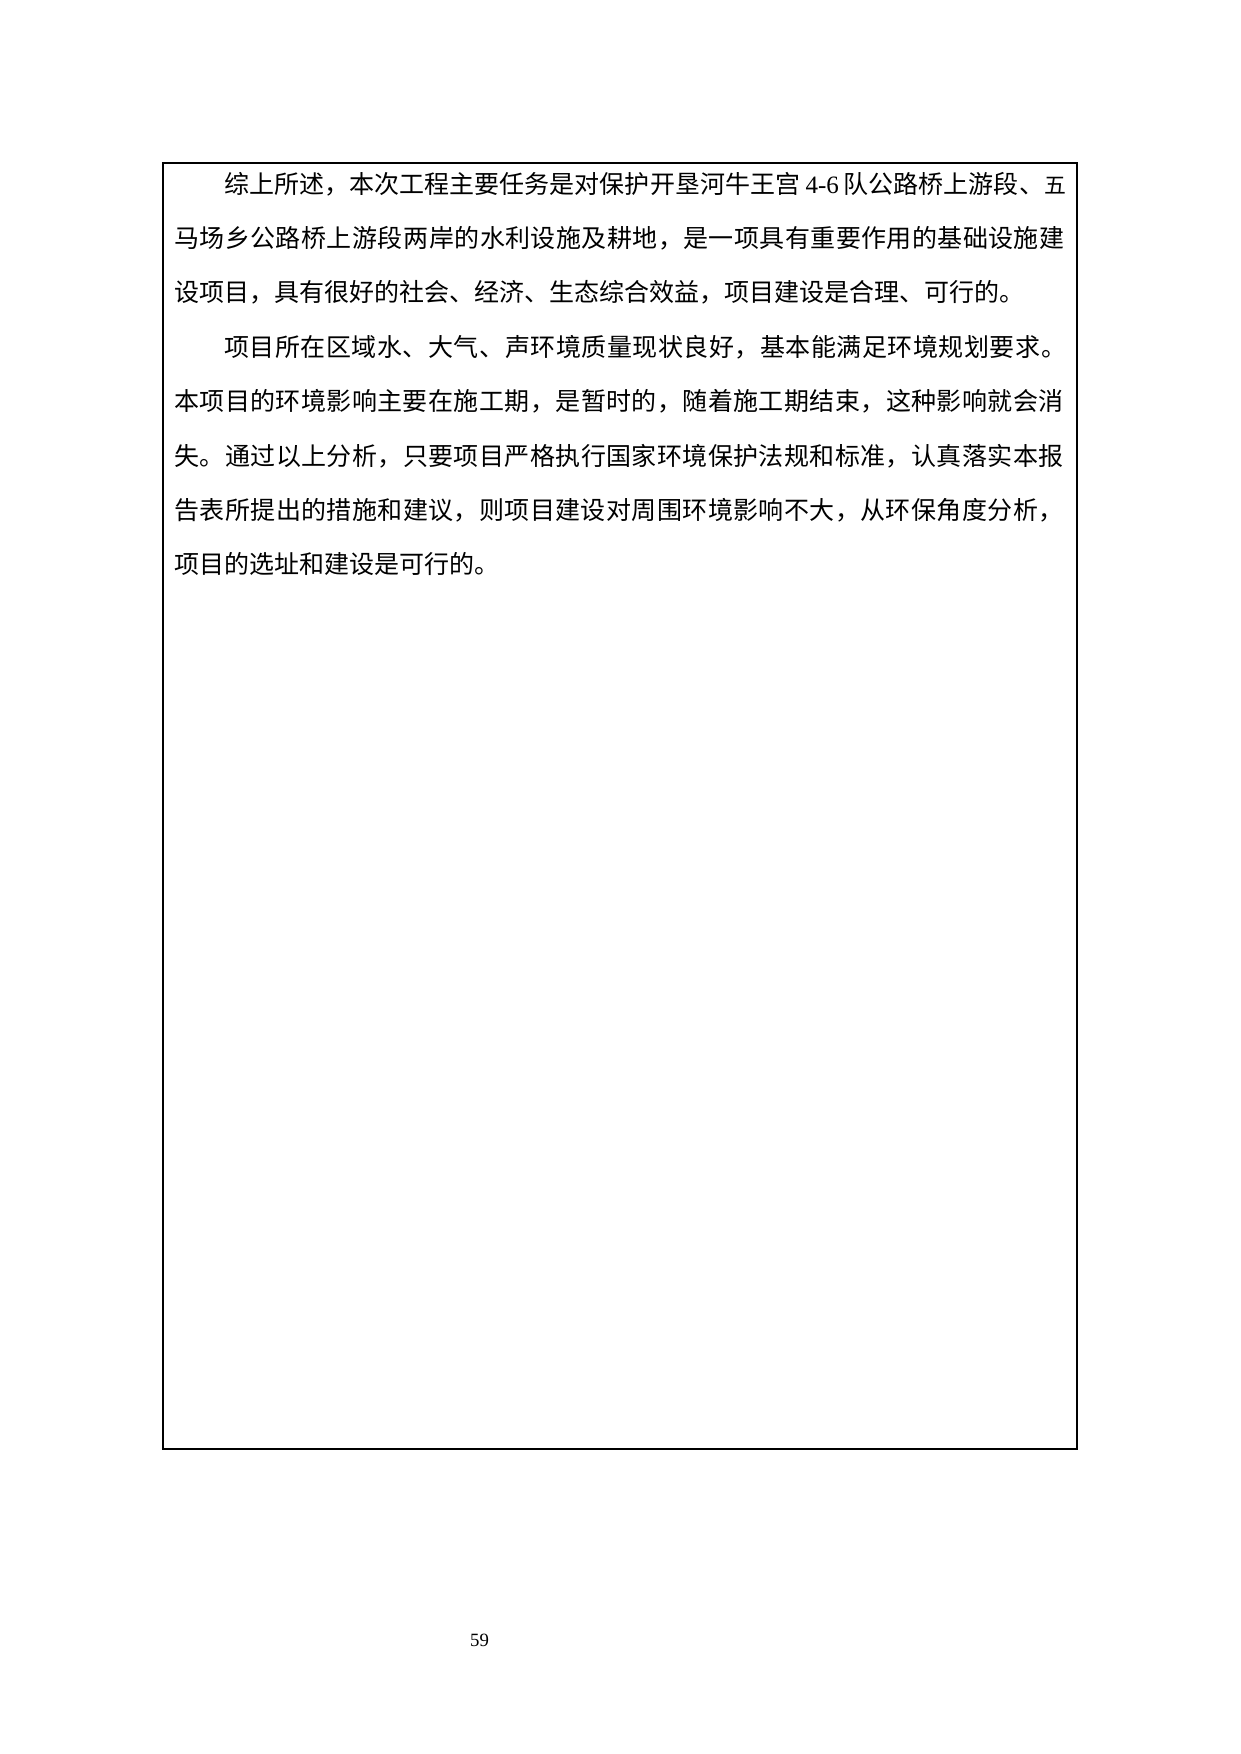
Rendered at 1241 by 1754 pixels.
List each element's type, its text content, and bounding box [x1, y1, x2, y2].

table_header 综上所述，本次工程主要任务是对保护开垦河牛王宫4-6队公路桥上游段、五马场乡公路桥上游段两岸的水利设施及耕地，是一项具有重要作用的基础设施建设项目，具有很好的社会、经济、生态综合效益，项目建设是合理、可行的。 项目所在区域水、大气、声环境质量现状良好，基本能满足环境规划要求。本项目的环境影响主要在施工期，是暂时的，随着施工期结束，这种影响就会消失。通过以上分析，只要项目严格执行国家环境保护法规和标准，认真落实本报告表所提出的措施和建议，则项目建设对周围环境影响不大，从环保角度分析，项目的选址和建设是可行的。 [164, 164, 1076, 1448]
